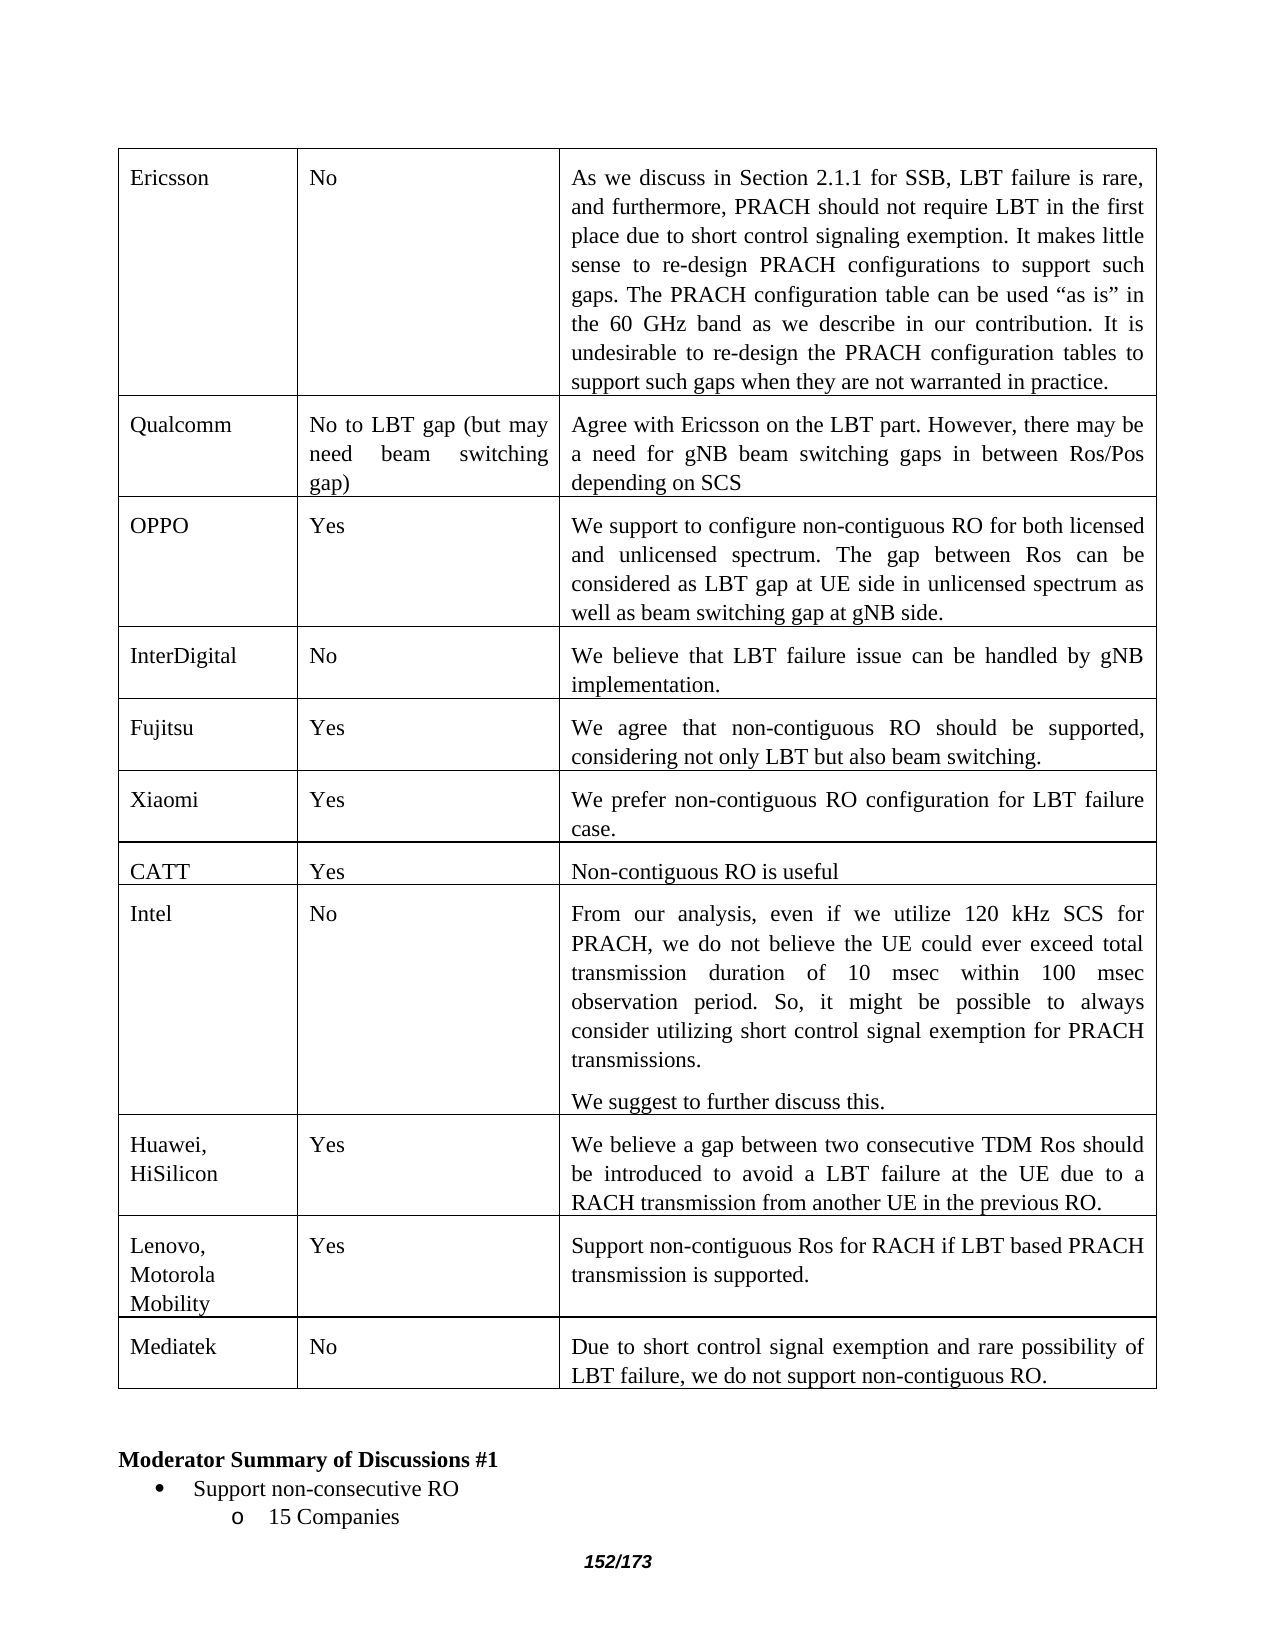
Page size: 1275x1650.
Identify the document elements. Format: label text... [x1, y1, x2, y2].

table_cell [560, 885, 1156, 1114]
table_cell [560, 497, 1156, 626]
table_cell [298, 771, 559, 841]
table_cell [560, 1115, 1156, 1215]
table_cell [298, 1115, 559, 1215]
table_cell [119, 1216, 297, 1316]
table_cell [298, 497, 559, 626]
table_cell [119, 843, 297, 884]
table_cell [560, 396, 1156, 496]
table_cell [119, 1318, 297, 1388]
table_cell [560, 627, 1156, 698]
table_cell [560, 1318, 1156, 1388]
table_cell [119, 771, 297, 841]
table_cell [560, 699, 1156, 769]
text Moderator Summary of Discussions #1 [118, 1446, 1157, 1473]
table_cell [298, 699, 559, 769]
list Support non-consecutive RO [156, 1475, 1157, 1501]
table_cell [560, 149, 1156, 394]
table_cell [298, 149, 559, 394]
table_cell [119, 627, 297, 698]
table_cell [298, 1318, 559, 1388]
list 15 Companies [231, 1503, 1157, 1531]
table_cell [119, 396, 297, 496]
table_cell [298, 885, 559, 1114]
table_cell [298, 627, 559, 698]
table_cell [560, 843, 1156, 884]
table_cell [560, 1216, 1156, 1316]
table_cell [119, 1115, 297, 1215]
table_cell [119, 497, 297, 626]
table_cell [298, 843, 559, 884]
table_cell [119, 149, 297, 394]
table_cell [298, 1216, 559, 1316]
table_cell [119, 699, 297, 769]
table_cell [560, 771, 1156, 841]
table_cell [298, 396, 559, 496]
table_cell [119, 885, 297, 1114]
